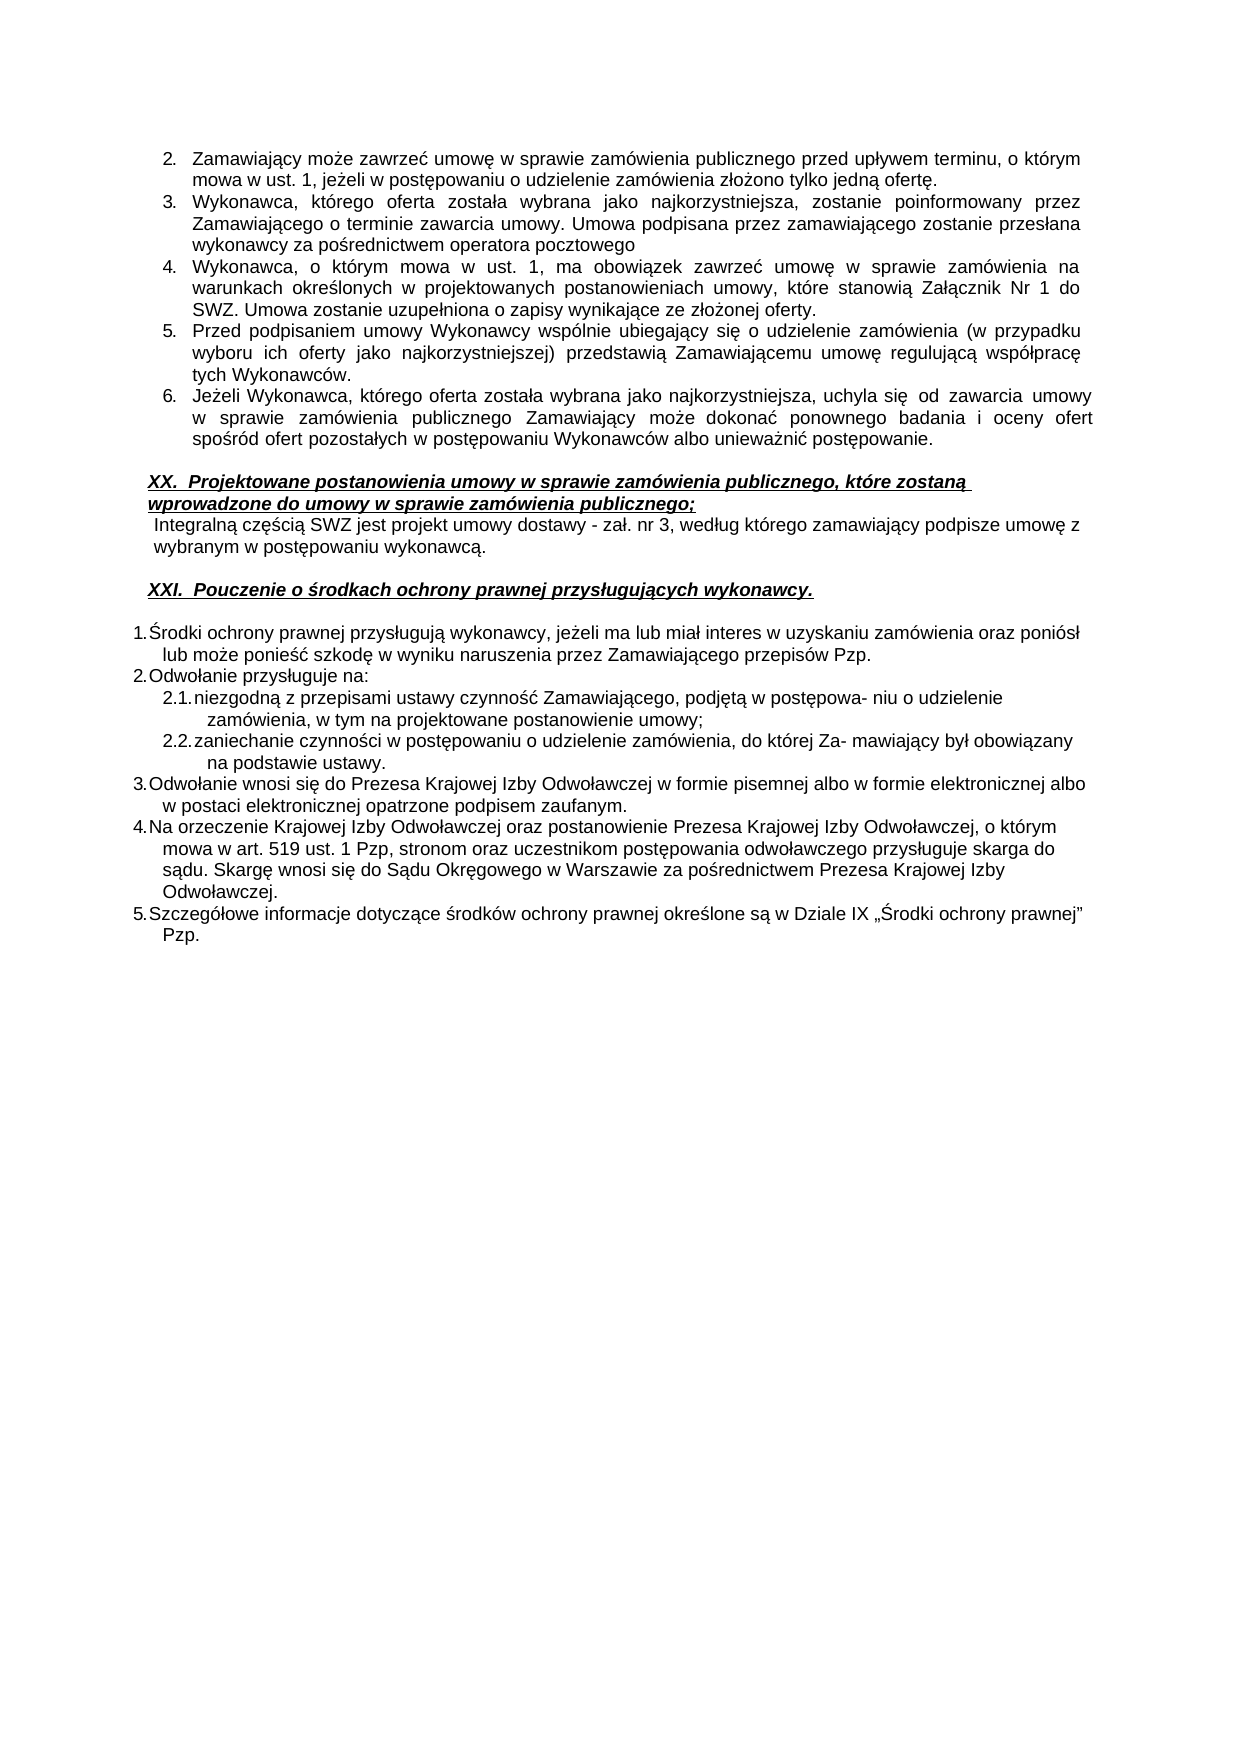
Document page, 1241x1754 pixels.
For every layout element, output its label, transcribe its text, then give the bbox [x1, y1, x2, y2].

list Jeżeli Wykonawca, którego oferta została wybrana jako najkorzystniejsza, uchyla się od zawarcia umowy w sprawie zamówienia publicznego Zamawiający może dokonać ponownego badania i oceny ofert spośród ofert pozostałych w postępowaniu Wykonawców albo unieważnić postępowanie. [162, 385, 1092, 449]
list Odwołanie przysługuje na: [133, 665, 1087, 687]
list Na orzeczenie Krajowej Izby Odwoławczej oraz postanowienie Prezesa Krajowej Izby Odwoławczej, o którym mowa w art. 519 ust. 1 Pzp, stronom oraz uczestnikom postępowania odwoławczego przysługuje skarga do sądu. Skargę wnosi się do Sądu Okręgowego w Warszawie za pośrednictwem Prezesa Krajowej Izby Odwoławczej. [133, 816, 1087, 902]
list Szczegółowe informacje dotyczące środków ochrony prawnej określone są w Dziale IX „Środki ochrony prawnej” Pzp. [133, 902, 1087, 946]
list Odwołanie wnosi się do Prezesa Krajowej Izby Odwoławczej w formie pisemnej albo w formie elektronicznej albo w postaci elektronicznej opatrzone podpisem zaufanym. [133, 773, 1087, 816]
list Środki ochrony prawnej przysługują wykonawcy, jeżeli ma lub miał interes w uzyskaniu zamówienia oraz poniósł lub może ponieść szkodę w wyniku naruszenia przez Zamawiającego przepisów Pzp. [133, 622, 1087, 665]
text XXI. Pouczenie o środkach ochrony prawnej przysługujących wykonawcy. [148, 579, 1092, 601]
text XX. Projektowane postanowienia umowy w sprawie zamówienia publicznego, które zostaną wprowadzone do umowy w sprawie zamówienia publicznego; [148, 471, 1092, 514]
list Wykonawca, o którym mowa w ust. 1, ma obowiązek zawrzeć umowę w sprawie zamówienia na warunkach określonych w projektowanych postanowieniach umowy, które stanowią Załącznik Nr 1 do SWZ. Umowa zostanie uzupełniona o zapisy wynikające ze złożonej oferty. [162, 256, 1081, 320]
list Wykonawca, którego oferta została wybrana jako najkorzystniejsza, zostanie poinformowany przez Zamawiającego o terminie zawarcia umowy. Umowa podpisana przez zamawiającego zostanie przesłana wykonawcy za pośrednictwem operatora pocztowego [162, 191, 1081, 256]
list zaniechanie czynności w postępowaniu o udzielenie zamówienia, do której Za- mawiający był obowiązany na podstawie ustawy. [162, 730, 1087, 773]
list Zamawiający może zawrzeć umowę w sprawie zamówienia publicznego przed upływem terminu, o którym mowa w ust. 1, jeżeli w postępowaniu o udzielenie zamówienia złożono tylko jedną ofertę. [162, 148, 1081, 191]
list niezgodną z przepisami ustawy czynność Zamawiającego, podjętą w postępowa- niu o udzielenie zamówienia, w tym na projektowane postanowienie umowy; [162, 687, 1087, 730]
text Integralną częścią SWZ jest projekt umowy dostawy - zał. nr 3, według którego zamawiający podpisze umowę z wybranym w postępowaniu wykonawcą. [154, 514, 1087, 557]
list Przed podpisaniem umowy Wykonawcy wspólnie ubiegający się o udzielenie zamówienia (w przypadku wyboru ich oferty jako najkorzystniejszej) przedstawią Zamawiającemu umowę regulującą współpracę tych Wykonawców. [162, 320, 1081, 385]
